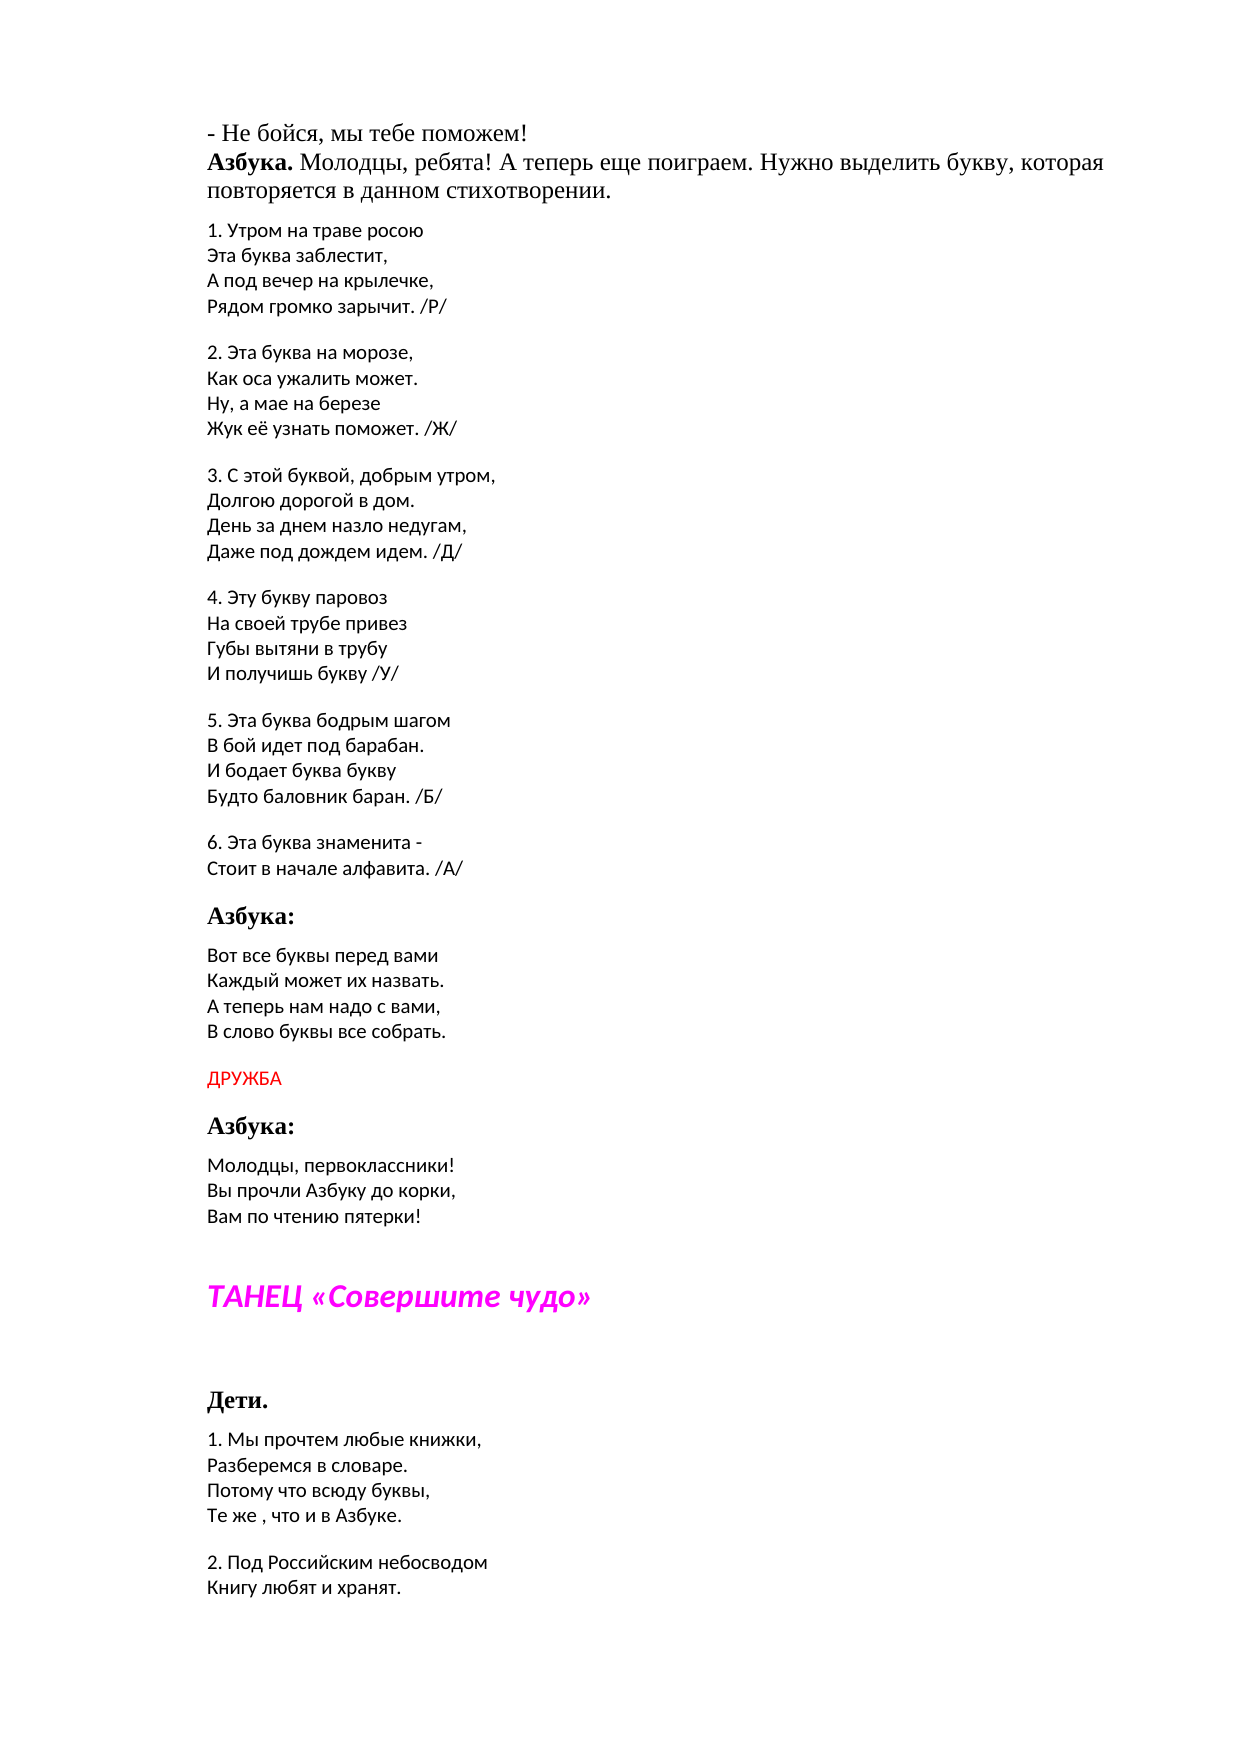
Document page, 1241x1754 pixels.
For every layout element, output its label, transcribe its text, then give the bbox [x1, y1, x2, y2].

text 2. Эта буква на морозе, Как оса ужалить может. Ну, а мае на березе Жук её узнать поможет. /Ж/ [207, 339, 1152, 441]
text ТАНЕЦ «Совершите чудо» [207, 1249, 1152, 1316]
text 3. С этой буквой, добрым утром, Долгою дорогой в дом. День за днем назло недугам, Даже под дождем идем. /Д/ [207, 462, 1152, 563]
text Азбука: [207, 901, 1152, 930]
text Вот все буквы перед вами Каждый может их назвать. А теперь нам надо с вами, В слово буквы все собрать. [207, 942, 1152, 1044]
text 1. Мы прочтем любые книжки, Разберемся в словаре. Потому что всюду буквы, Те же , что и в Азбуке. [207, 1426, 1152, 1528]
text 5. Эта буква бодрым шагом В бой идет под барабан. И бодает буква букву Будто баловник баран. /Б/ [207, 707, 1152, 808]
text Молодцы, первоклассники! Вы прочли Азбуку до корки, Вам по чтению пятерки! [207, 1152, 1152, 1228]
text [207, 118, 1152, 204]
text 4. Эту букву паровоз На своей трубе привез Губы вытяни в трубу И получишь букву /У/ [207, 584, 1152, 686]
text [207, 1549, 1152, 1600]
text Азбука: [207, 1111, 1152, 1140]
text 1. Утром на траве росою Эта буква заблестит, А под вечер на крылечке, Рядом громко зарычит. /Р/ [207, 217, 1152, 318]
text Дети. [207, 1385, 1152, 1414]
text 6. Эта буква знаменита - Стоит в начале алфавита. /А/ [207, 829, 1152, 880]
text ДРУЖБА [207, 1065, 1152, 1090]
